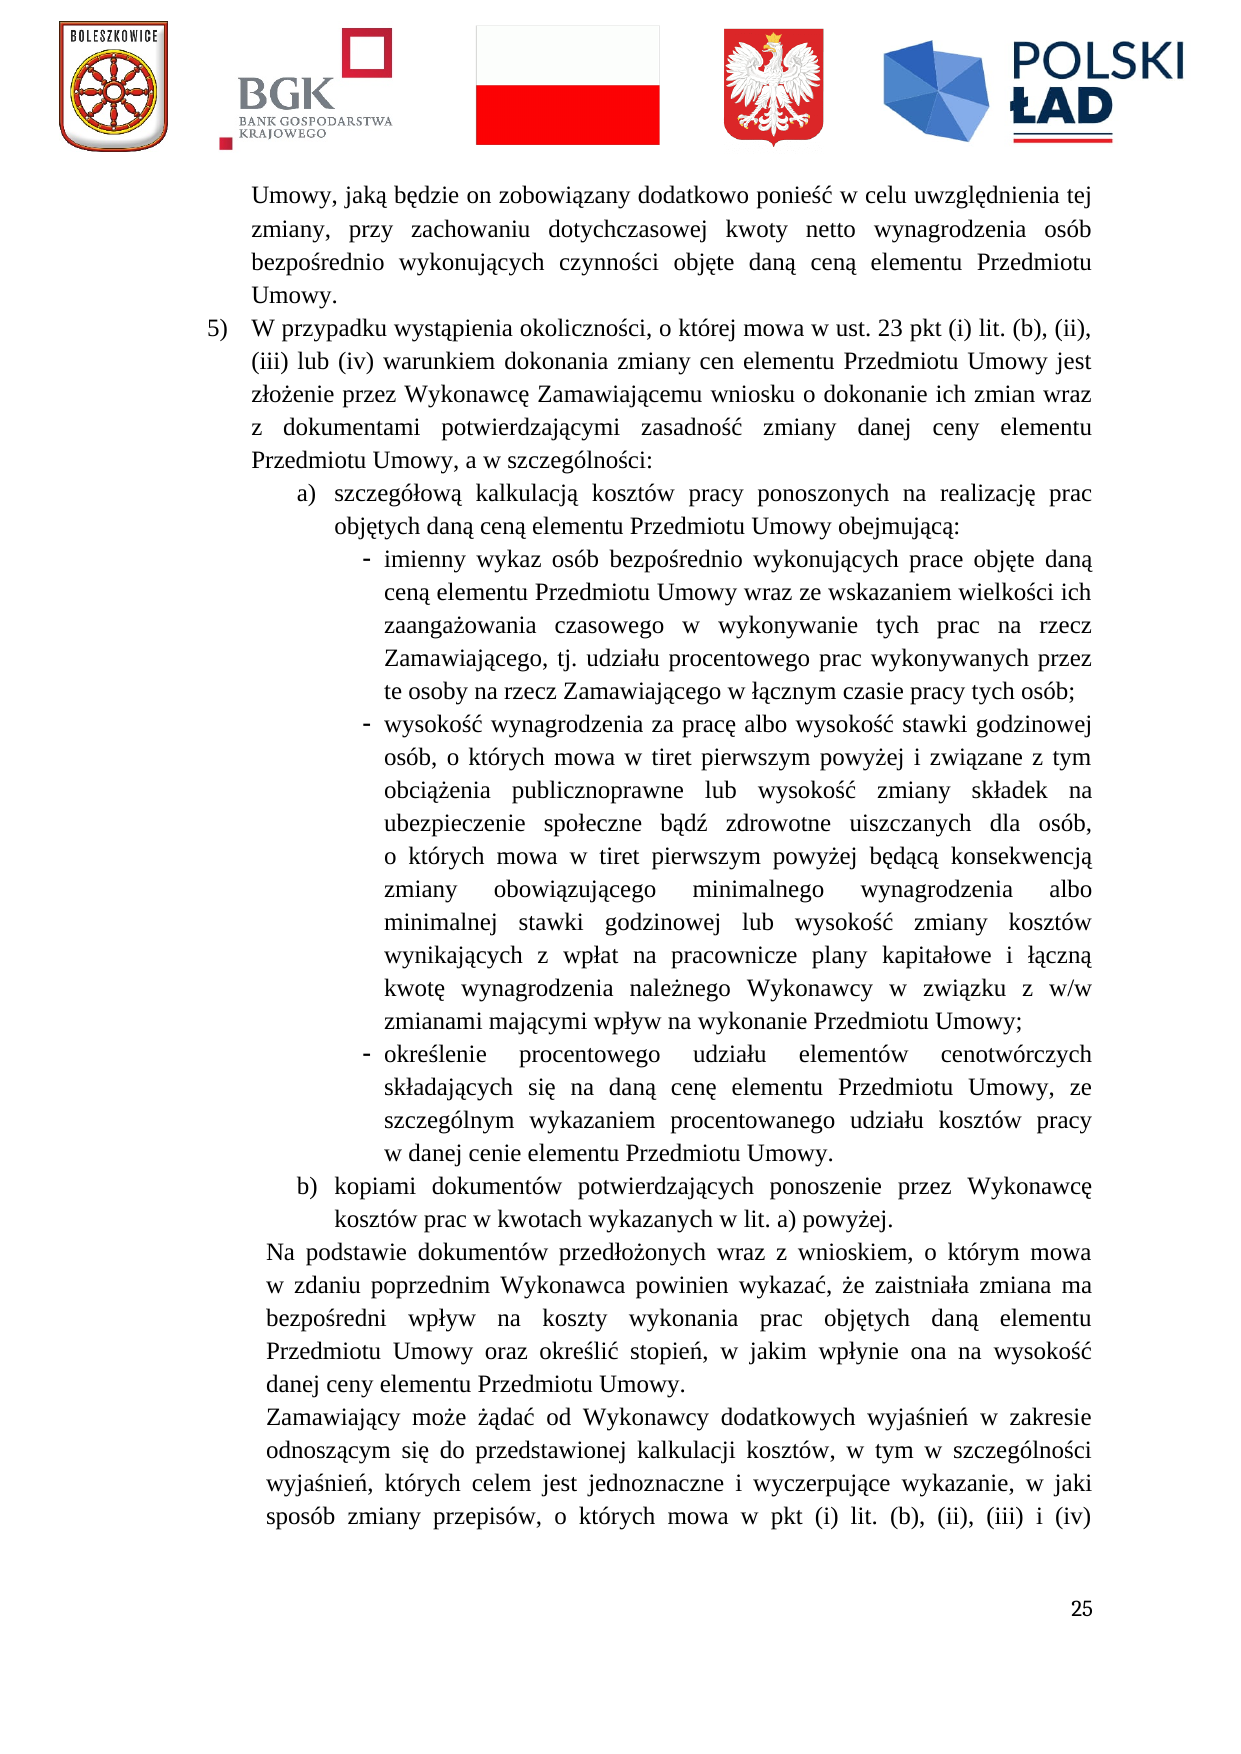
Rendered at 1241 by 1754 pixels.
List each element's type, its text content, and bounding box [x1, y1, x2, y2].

picture [174, 21, 437, 156]
list W przypadku wystąpienia okoliczności, o której mowa w ust. 23 pkt (i) lit. (b), (ii), (iii) lub (iv) warunkiem dokonania zmiany cen elementu Przedmiotu Umowy jest złożenie przez Wykonawcę Zamawiającemu wniosku o dokonanie ich zmian wraz z dokumentami potwierdzającymi zasadność zmiany danej ceny elementu Przedmiotu Umowy, a w szczególności: [207, 313, 1093, 473]
picture [866, 22, 1193, 158]
list kopiami dokumentów potwierdzających ponoszenie przez Wykonawcę kosztów prac w kwotach wykazanych w lit. a) powyżej. [297, 1171, 1093, 1233]
list wysokość wynagrodzenia za pracę albo wysokość stawki godzinowej osób, o których mowa w tiret pierwszym powyżej i związane z tym obciążenia publicznoprawne lub wysokość zmiany składek na ubezpieczenie społeczne bądź zdrowotne uiszczanych dla osób, o których mowa w tiret pierwszym powyżej będącą konsekwencją zmiany obowiązującego minimalnego wynagrodzenia albo minimalnej stawki godzinowej lub wysokość zmiany kosztów wynikających z wpłat na pracownicze plany kapitałowe i łączną kwotę wynagrodzenia należnego Wykonawcy w związku z w/w zmianami mającymi wpływ na wykonanie Przedmiotu Umowy; [362, 709, 1093, 1035]
list szczegółową kalkulacją kosztów pracy ponoszonych na realizację prac objętych daną ceną elementu Przedmiotu Umowy obejmującą: [297, 478, 1093, 539]
picture [59, 21, 168, 152]
picture [723, 21, 824, 148]
text Na podstawie dokumentów przedłożonych wraz z wnioskiem, o którym mowa w zdaniu poprzednim Wykonawca powinien wykazać, że zaistniała zmiana ma bezpośredni wpływ na koszty wykonania prac objętych daną elementu Przedmiotu Umowy oraz określić stopień, w jakim wpłynie ona na wysokość danej ceny elementu Przedmiotu Umowy. [266, 1237, 1093, 1398]
picture [470, 21, 665, 148]
list imienny wykaz osób bezpośrednio wykonujących prace objęte daną ceną elementu Przedmiotu Umowy wraz ze wskazaniem wielkości ich zaangażowania czasowego w wykonywanie tych prac na rzecz Zamawiającego, tj. udziału procentowego prac wykonywanych przez te osoby na rzecz Zamawiającego w łącznym czasie pracy tych osób; [362, 544, 1093, 705]
list określenie procentowego udziału elementów cenotwórczych składających się na daną cenę elementu Przedmiotu Umowy, ze szczególnym wykazaniem procentowanego udziału kosztów pracy w danej cenie elementu Przedmiotu Umowy. [362, 1039, 1093, 1167]
